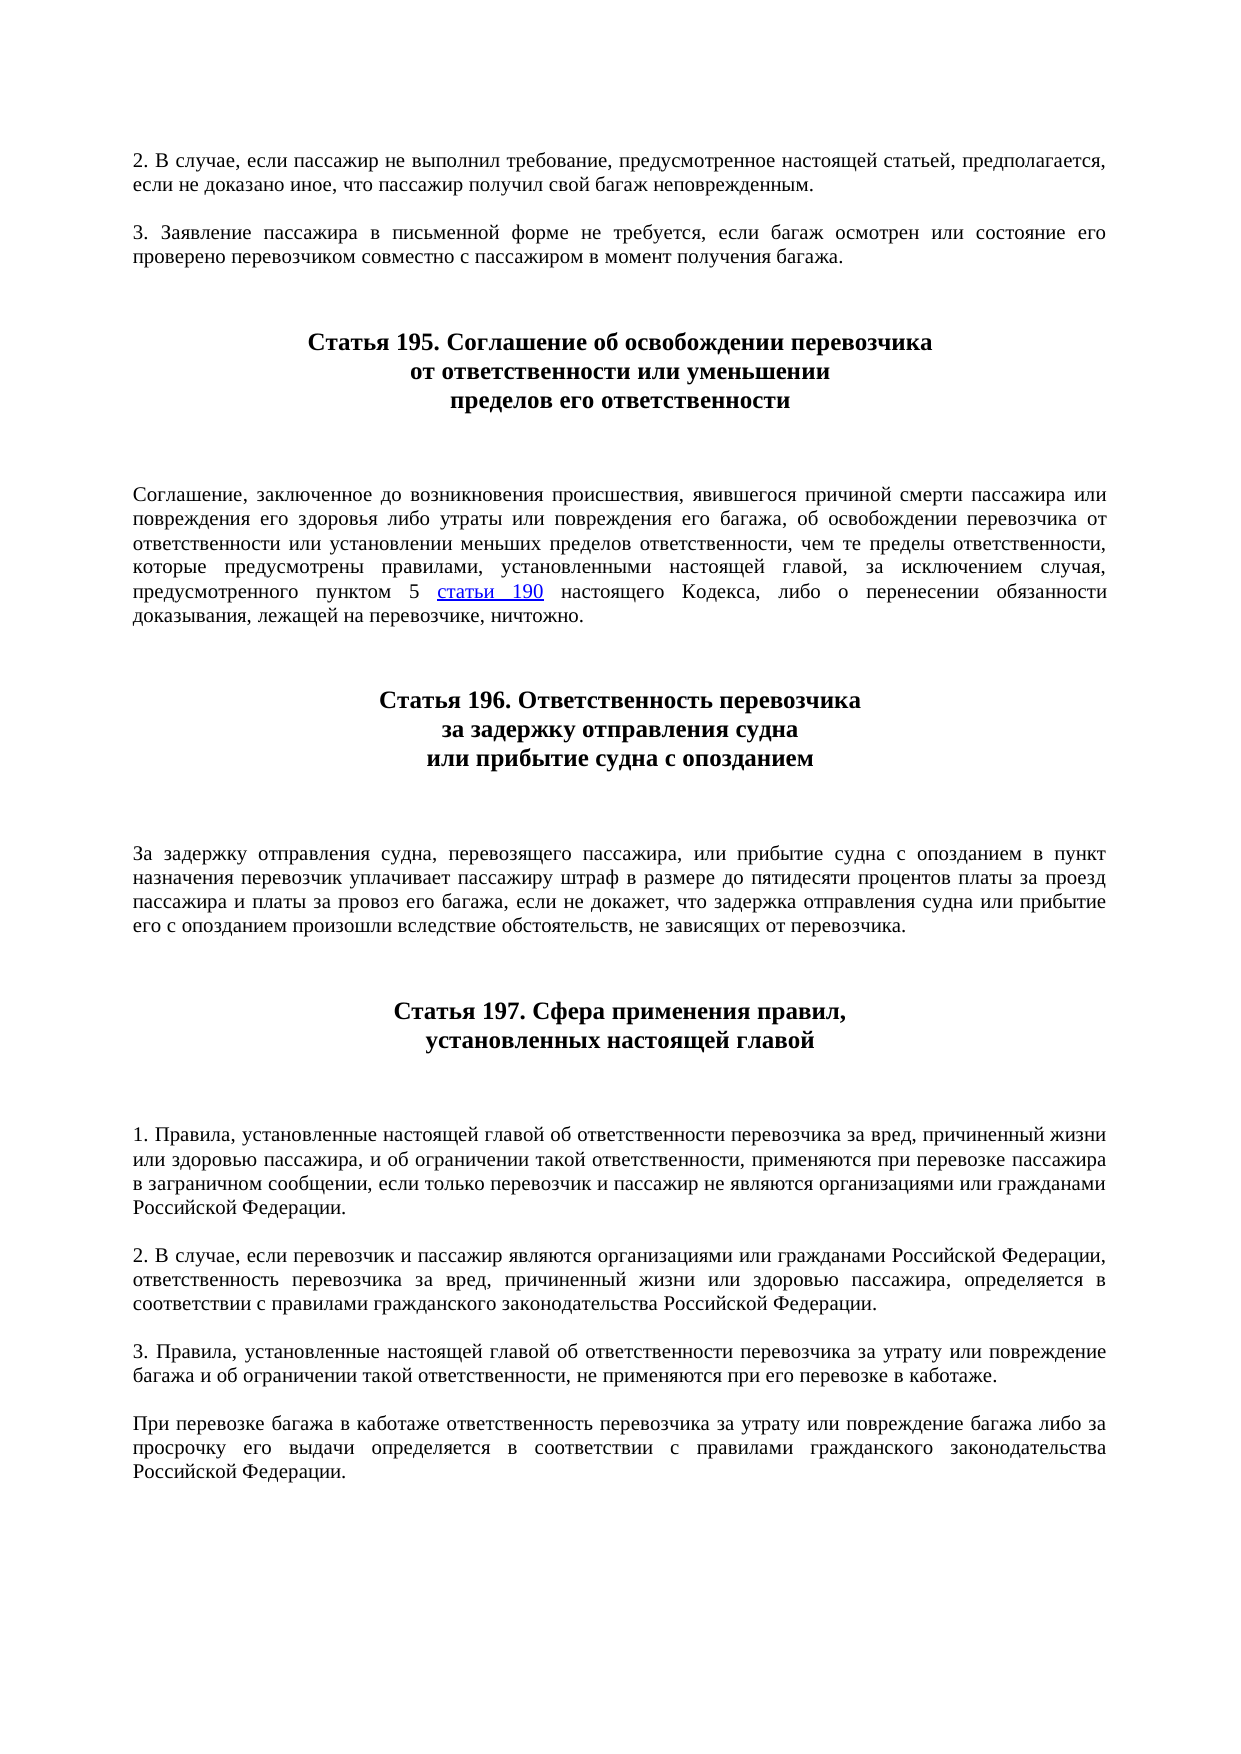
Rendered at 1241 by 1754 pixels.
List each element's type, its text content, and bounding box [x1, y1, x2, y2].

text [133, 148, 1108, 316]
text За задержку отправления судна, перевозящего пассажира, или прибытие судна с опозданием в пункт назначения перевозчик уплачивает пассажиру штраф в размере до пятидесяти процентов платы за проезд пассажира и платы за провоз его багажа, если не докажет, что задержка отправления судна или прибытие его с опозданием произошли вследствие обстоятельств, не зависящих от перевозчика. [133, 841, 1108, 985]
text Статья 197. Сфера применения правил, установленных настоящей главой [133, 996, 1108, 1112]
text Статья 196. Ответственность перевозчика за задержку отправления судна или прибытие судна с опозданием [133, 685, 1108, 830]
text 1. Правила, установленные настоящей главой об ответственности перевозчика за вред, причиненный жизни или здоровью пассажира, и об ограничении такой ответственности, применяются при перевозке пассажира в заграничном сообщении, если только перевозчик и пассажир не являются организациями или гражданами Российской Федерации. 2. В случае, если перевозчик и пассажир являются организациями или гражданами Российской Федерации, ответственность перевозчика за вред, причиненный жизни или здоровью пассажира, определяется в соответствии с правилами гражданского законодательства Российской Федерации. 3. Правила, установленные настоящей главой об ответственности перевозчика за утрату или повреждение багажа и об ограничении такой ответственности, не применяются при его перевозке в каботаже. При перевозке багажа в каботаже ответственность перевозчика за утрату или повреждение багажа либо за просрочку его выдачи определяется в соответствии с правилами гражданского законодательства Российской Федерации. [133, 1122, 1108, 1483]
text Статья 195. Соглашение об освобождении перевозчика от ответственности или уменьшении пределов его ответственности [133, 326, 1108, 472]
text Соглашение, заключенное до возникновения происшествия, явившегося причиной смерти пассажира или повреждения его здоровья либо утраты или повреждения его багажа, об освобождении перевозчика от ответственности или установлении меньших пределов ответственности, чем те пределы ответственности, которые предусмотрены правилами, установленными настоящей главой, за исключением случая, предусмотренного пунктом 5 статьи 190 настоящего Кодекса, либо о перенесении обязанности доказывания, лежащей на перевозчике, ничтожно. [133, 482, 1108, 675]
